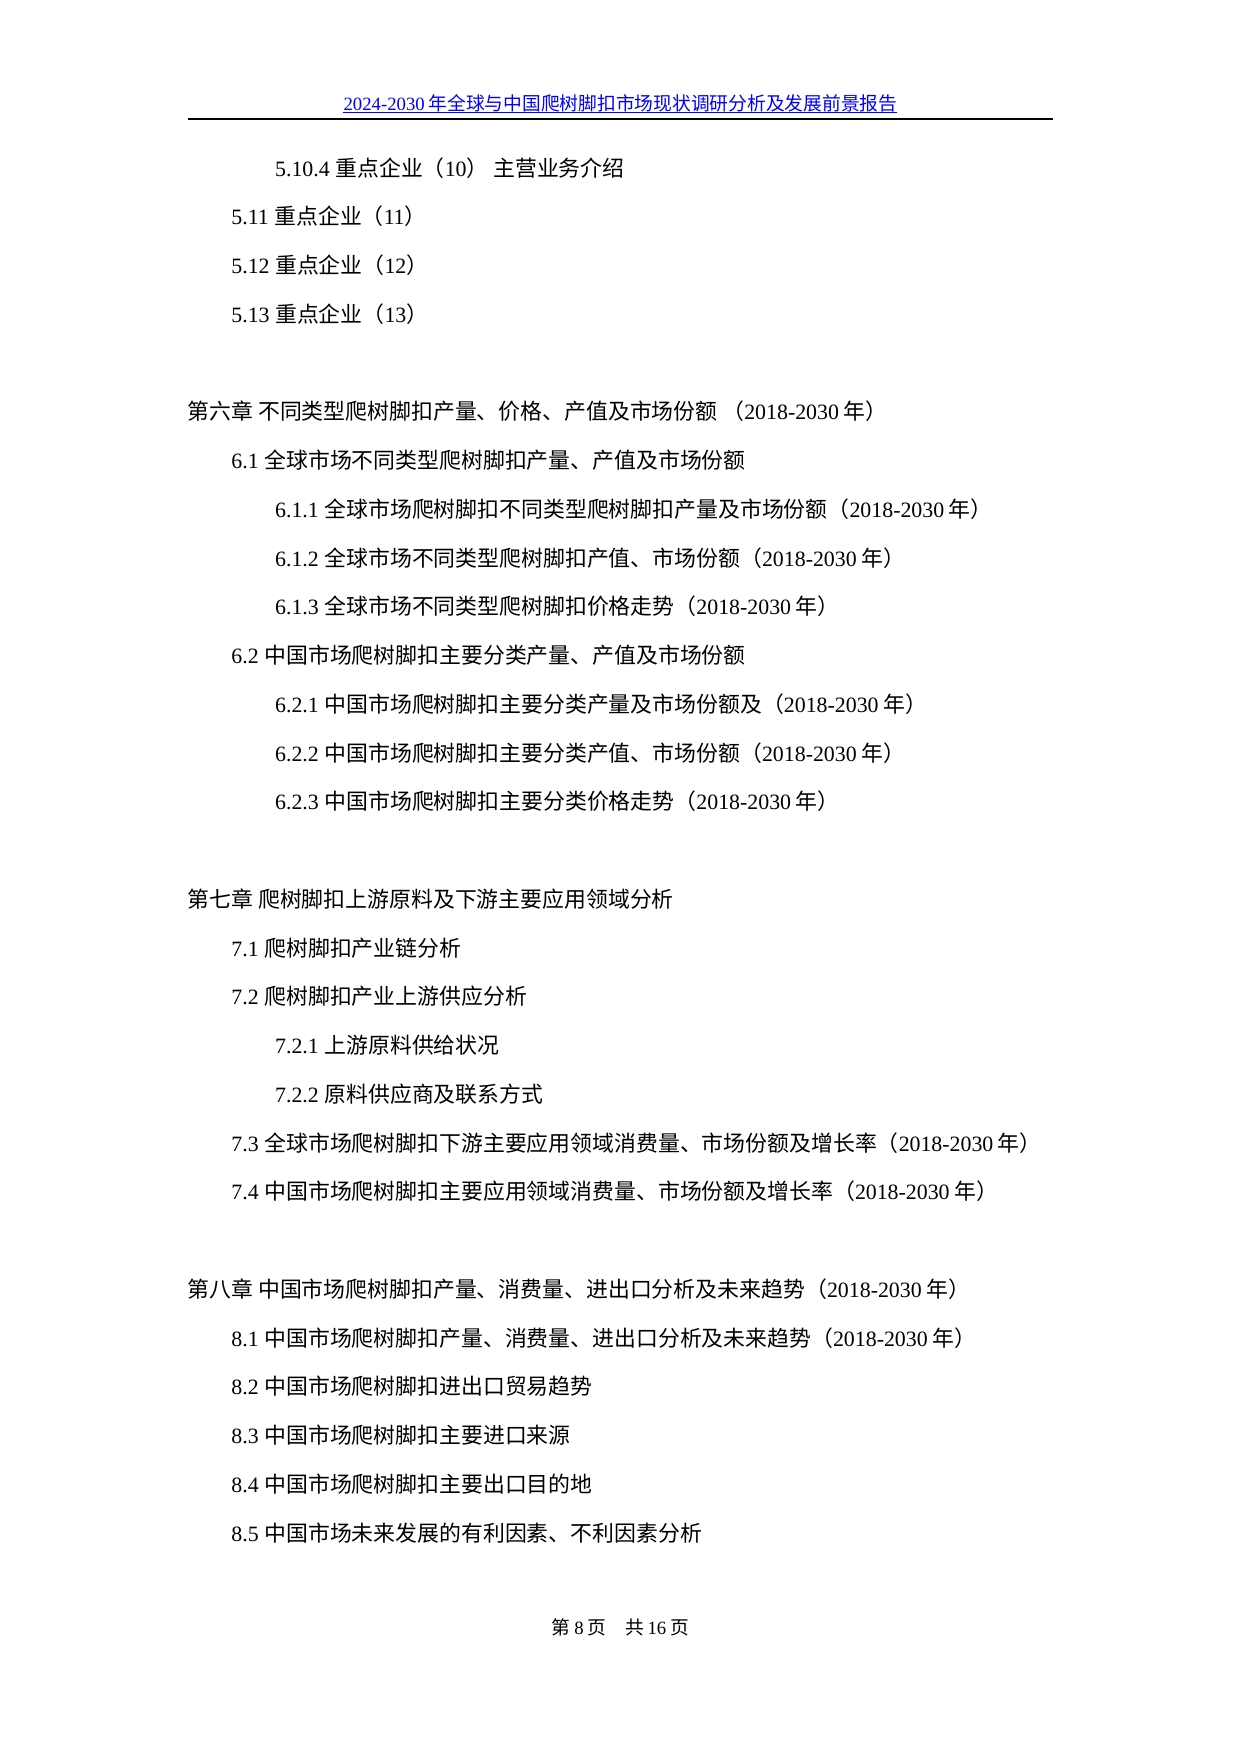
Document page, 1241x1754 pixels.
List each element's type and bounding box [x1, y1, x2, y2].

text [187, 150, 1053, 1548]
